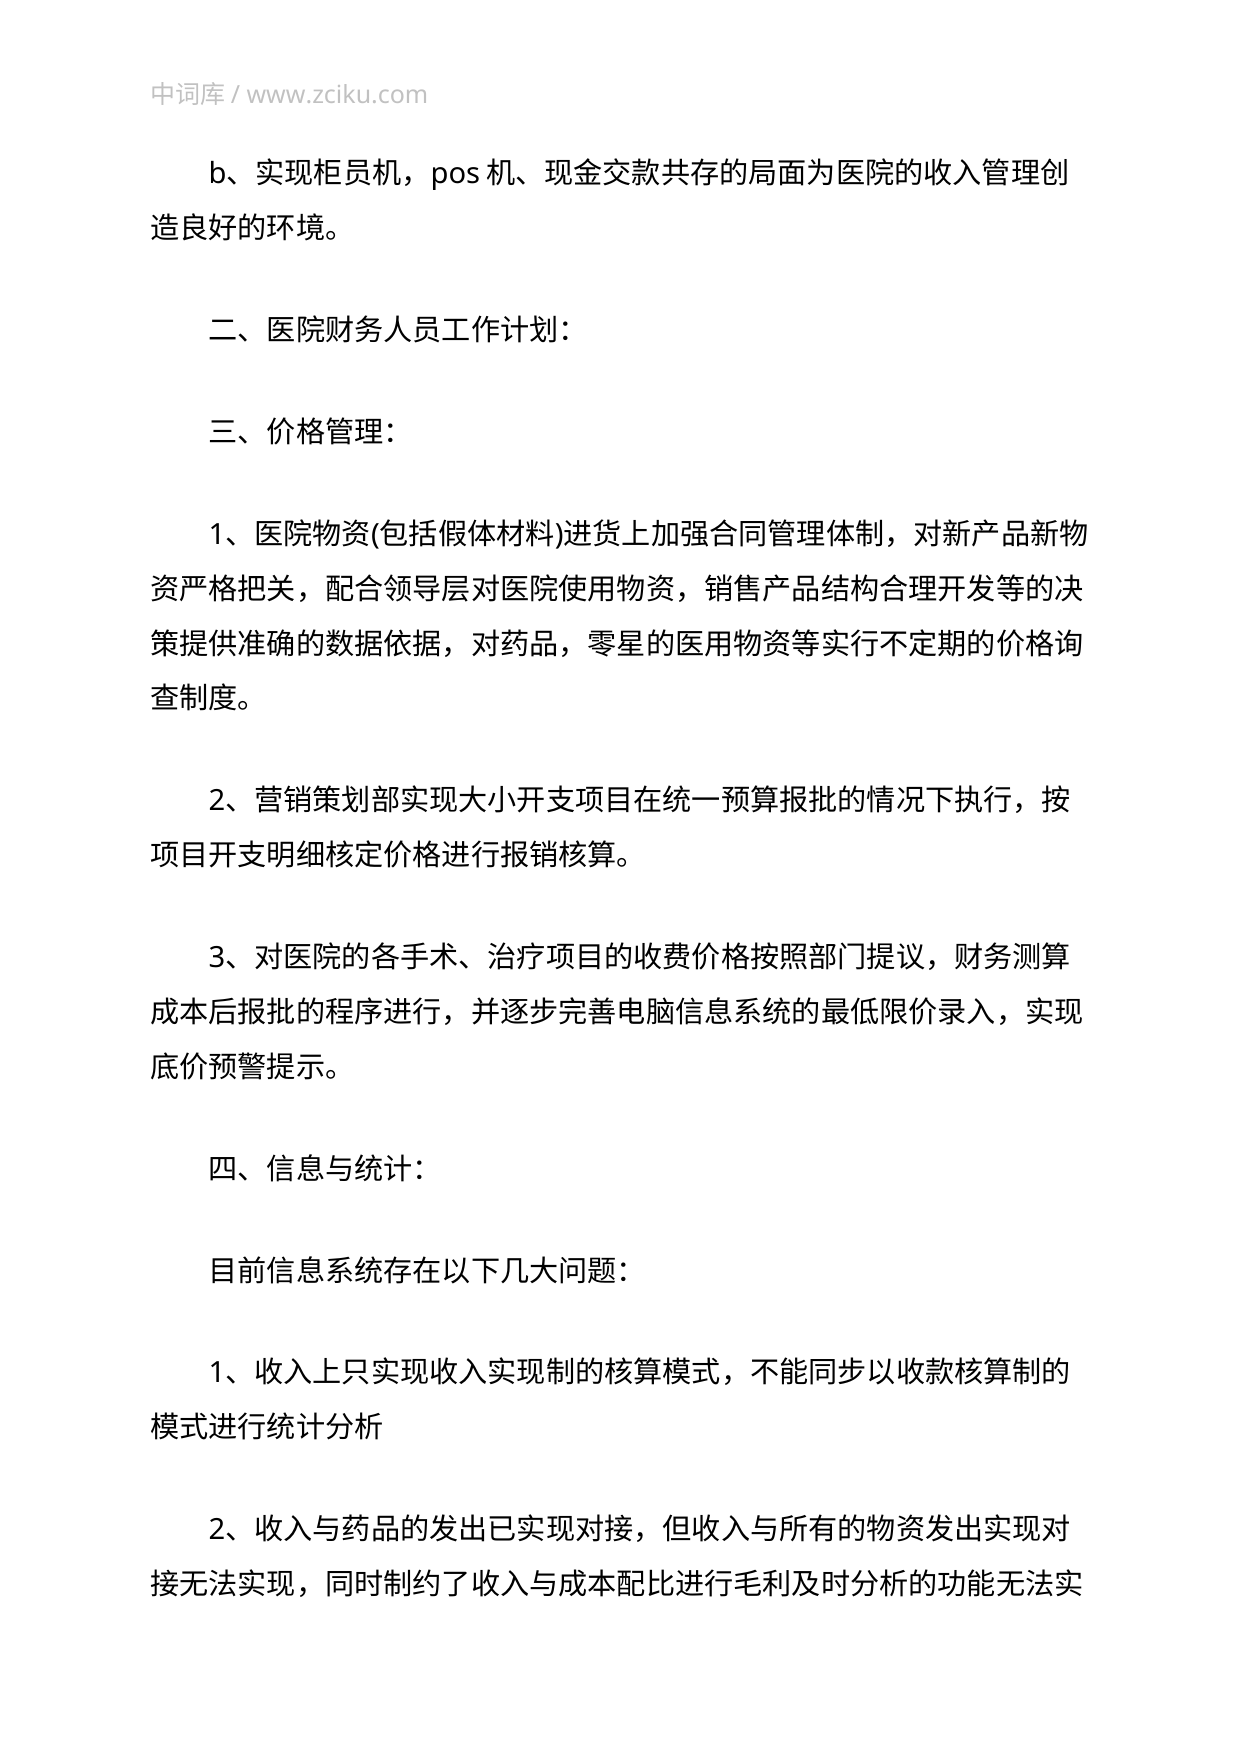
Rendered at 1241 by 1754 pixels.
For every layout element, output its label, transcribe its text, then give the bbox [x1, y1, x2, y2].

text b、实现柜员机，pos机、现金交款共存的局面为医院的收入管理创造良好的环境。 [150, 150, 1090, 247]
text 四、信息与统计： [150, 1145, 1090, 1188]
text 目前信息系统存在以下几大问题： [150, 1247, 1090, 1289]
text 二、医院财务人员工作计划： [150, 307, 1090, 349]
text 三、价格管理： [150, 408, 1090, 451]
text 1、收入上只实现收入实现制的核算模式，不能同步以收款核算制的模式进行统计分析 [150, 1349, 1090, 1446]
text 2、营销策划部实现大小开支项目在统一预算报批的情况下执行，按项目开支明细核定价格进行报销核算。 [150, 777, 1090, 874]
text 1、医院物资(包括假体材料)进货上加强合同管理体制，对新产品新物资严格把关，配合领导层对医院使用物资，销售产品结构合理开发等的决策提供准确的数据依据，对药品，零星的医用物资等实行不定期的价格询查制度。 [150, 510, 1090, 717]
text 3、对医院的各手术、治疗项目的收费价格按照部门提议，财务测算成本后报批的程序进行，并逐步完善电脑信息系统的最低限价录入，实现底价预警提示。 [150, 934, 1090, 1086]
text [150, 1506, 1090, 1603]
